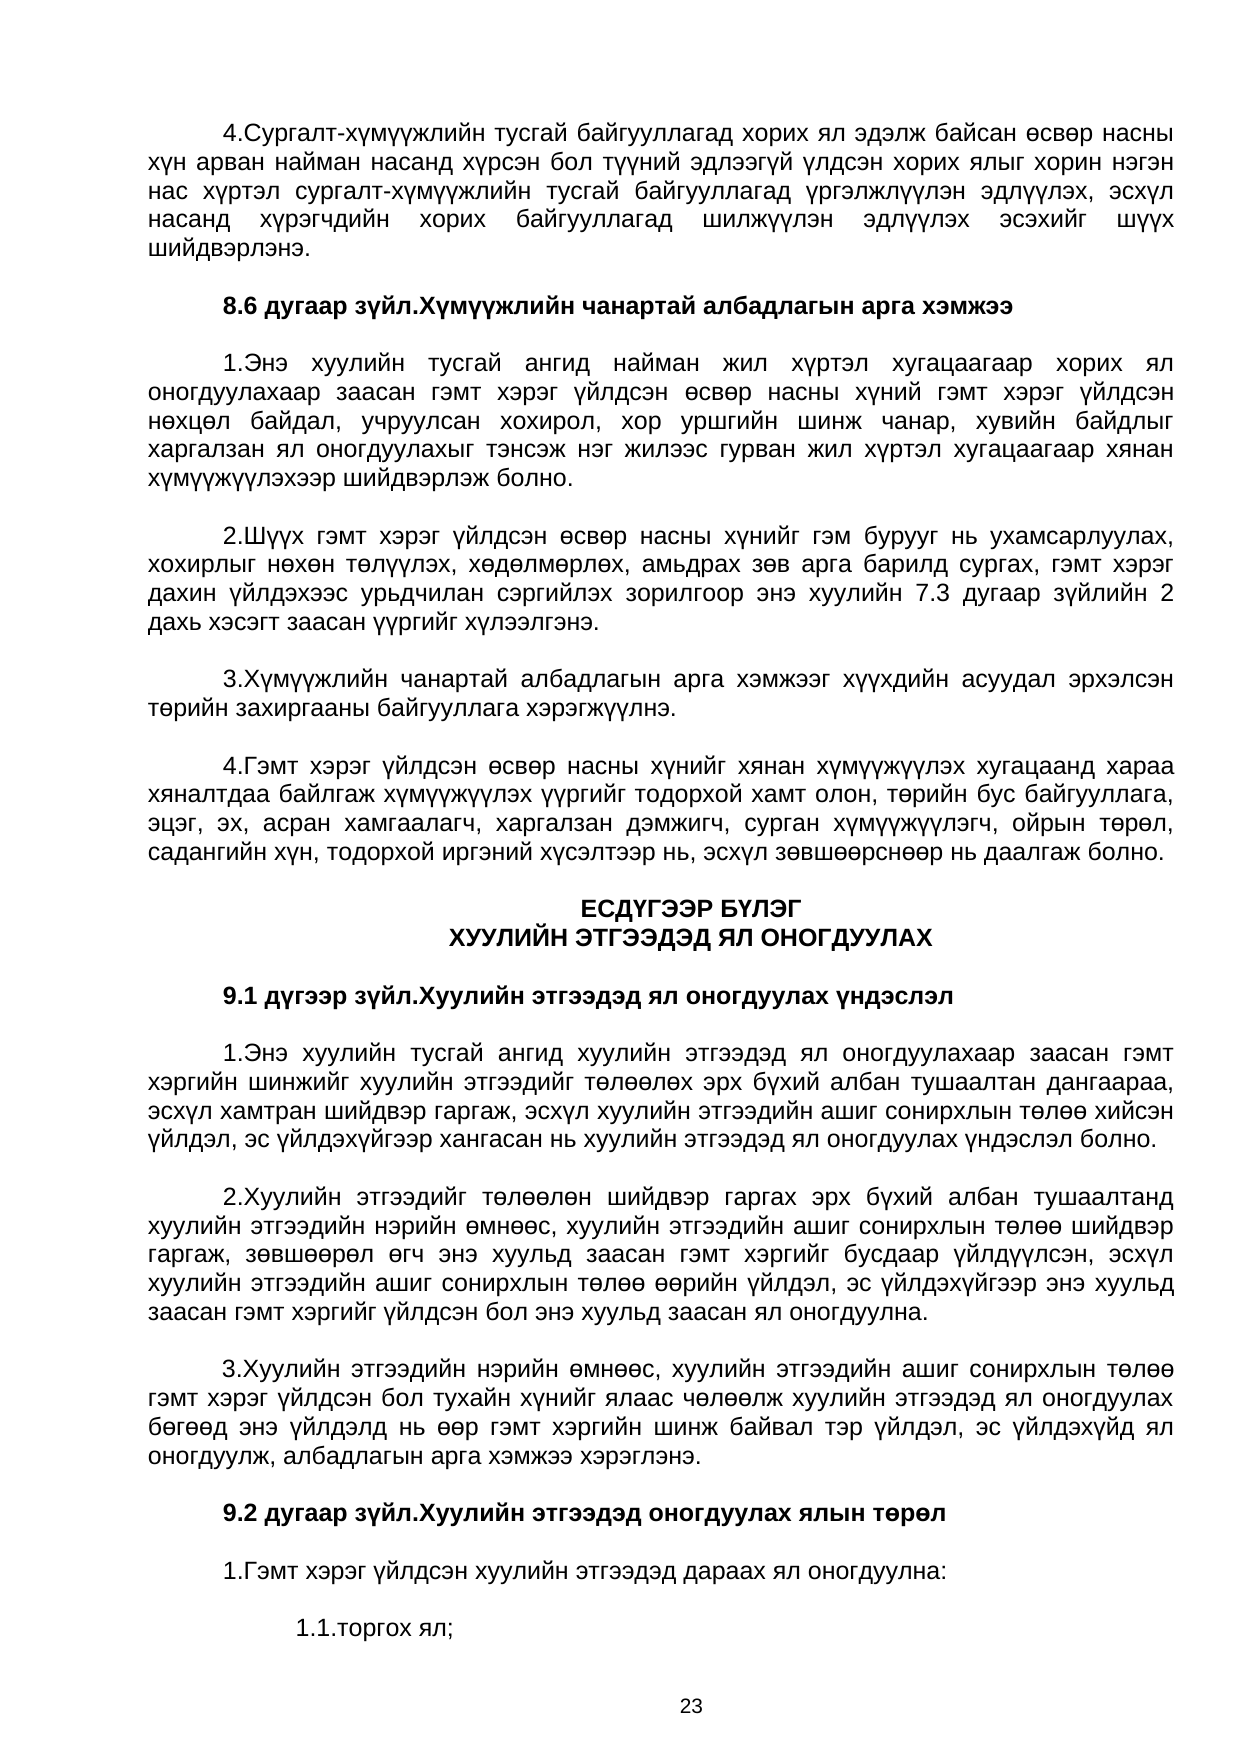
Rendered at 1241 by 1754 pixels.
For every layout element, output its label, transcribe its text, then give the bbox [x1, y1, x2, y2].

list 1.Гэмт хэрэг үйлдсэн хуулийн этгээдэд дараах ял оногдуулна: [148, 1556, 1175, 1584]
subtitle хуулийн этгээдэд ял оногдуулах [148, 923, 1175, 952]
list 2.Шүүх гэмт хэрэг үйлдсэн өсвөр насны хүнийг гэм бурууг нь ухамсарлуулах, хохирлыг нөхөн төлүүлэх, хөдөлмөрлөх, амьдрах зөв арга барилд сургах, гэмт хэрэг дахин үйлдэхээс урьдчилан сэргийлэх зорилгоор энэ хуулийн 7.3 дугаар зүйлийн 2 дахь хэсэгт заасан үүргийг хүлээлгэнэ. [148, 521, 1175, 636]
list 1.Энэ хуулийн тусгай ангид найман жил хүртэл хугацаагаар хорих ял оногдуулахаар заасан гэмт хэрэг үйлдсэн өсвөр насны хүний гэмт хэрэг үйлдсэн нөхцөл байдал, учруулсан хохирол, хор уршгийн шинж чанар, хувийн байдлыг харгалзан ял оногдуулахыг тэнсэж нэг жилээс гурван жил хүртэл хугацаагаар хянан хүмүүжүүлэхээр шийдвэрлэж болно. [148, 348, 1175, 492]
list 4.Гэмт хэрэг үйлдсэн өсвөр насны хүнийг хянан хүмүүжүүлэх хугацаанд хараа хяналтдаа байлгаж хүмүүжүүлэх үүргийг тодорхой хамт олон, төрийн бус байгууллага, эцэг, эх, асран хамгаалагч, харгалзан дэмжигч, сурган хүмүүжүүлэгч, ойрын төрөл, садангийн хүн, тодорхой иргэний хүсэлтээр нь, эсхүл зөвшөөрснөөр нь даалгаж болно. [148, 751, 1175, 866]
list 2.Хуулийн этгээдийг төлөөлөн шийдвэр гаргах эрх бүхий албан тушаалтанд хуулийн этгээдийн нэрийн өмнөөс, хуулийн этгээдийн ашиг сонирхлын төлөө шийдвэр гаргаж, зөвшөөрөл өгч энэ хуульд заасан гэмт хэргийг бусдаар үйлдүүлсэн, эсхүл хуулийн этгээдийн ашиг сонирхлын төлөө өөрийн үйлдэл, эс үйлдэхүйгээр энэ хуульд заасан гэмт хэргийг үйлдсэн бол энэ хуульд заасан ял оногдуулна. [148, 1182, 1175, 1326]
list 4.Сургалт-хүмүүжлийн тусгай байгууллагад хорих ял эдэлж байсан өсвөр насны хүн арван найман насанд хүрсэн бол түүний эдлээгүй үлдсэн хорих ялыг хорин нэгэн нас хүртэл сургалт-хүмүүжлийн тусгай байгууллагад үргэлжлүүлэн эдлүүлэх, эсхүл насанд хүрэгчдийн хорих байгууллагад шилжүүлэн эдлүүлэх эсэхийг шүүх шийдвэрлэнэ. [148, 118, 1175, 262]
text 3.Хуулийн этгээдийн нэрийн өмнөөс, хуулийн этгээдийн ашиг сонирхлын төлөө гэмт хэрэг үйлдсэн бол тухайн хүнийг ялаас чөлөөлж хуулийн этгээдэд ял оногдуулах бөгөөд энэ үйлдэлд нь өөр гэмт хэргийн шинж байвал тэр үйлдэл, эс үйлдэхүйд ял оногдуулж, албадлагын арга хэмжээ хэрэглэнэ. [148, 1354, 1175, 1469]
text ЕСДҮГЭЭР БҮЛЭГ [148, 894, 1175, 923]
list 8.6 дугаар зүйл.Хүмүүжлийн чанартай албадлагын арга хэмжээ [148, 291, 1175, 319]
list 1.Энэ хуулийн тусгай ангид хуулийн этгээдэд ял оногдуулахаар заасан гэмт хэргийн шинжийг хуулийн этгээдийг төлөөлөх эрх бүхий албан тушаалтан дангаараа, эсхүл хамтран шийдвэр гаргаж, эсхүл хуулийн этгээдийн ашиг сонирхлын төлөө хийсэн үйлдэл, эс үйлдэхүйгээр хангасан нь хуулийн этгээдэд ял оногдуулах үндэслэл болно. [148, 1038, 1175, 1153]
list 9.1 дүгээр зүйл.Хуулийн этгээдэд ял оногдуулах үндэслэл [148, 981, 1175, 1009]
list 3.Хүмүүжлийн чанартай албадлагын арга хэмжээг хүүхдийн асуудал эрхэлсэн төрийн захиргааны байгууллага хэрэгжүүлнэ. [148, 664, 1175, 722]
list 1.1.торгох ял; [223, 1613, 1175, 1642]
list 9.2 дугаар зүйл.Хуулийн этгээдэд оногдуулах ялын төрөл [148, 1498, 1175, 1527]
